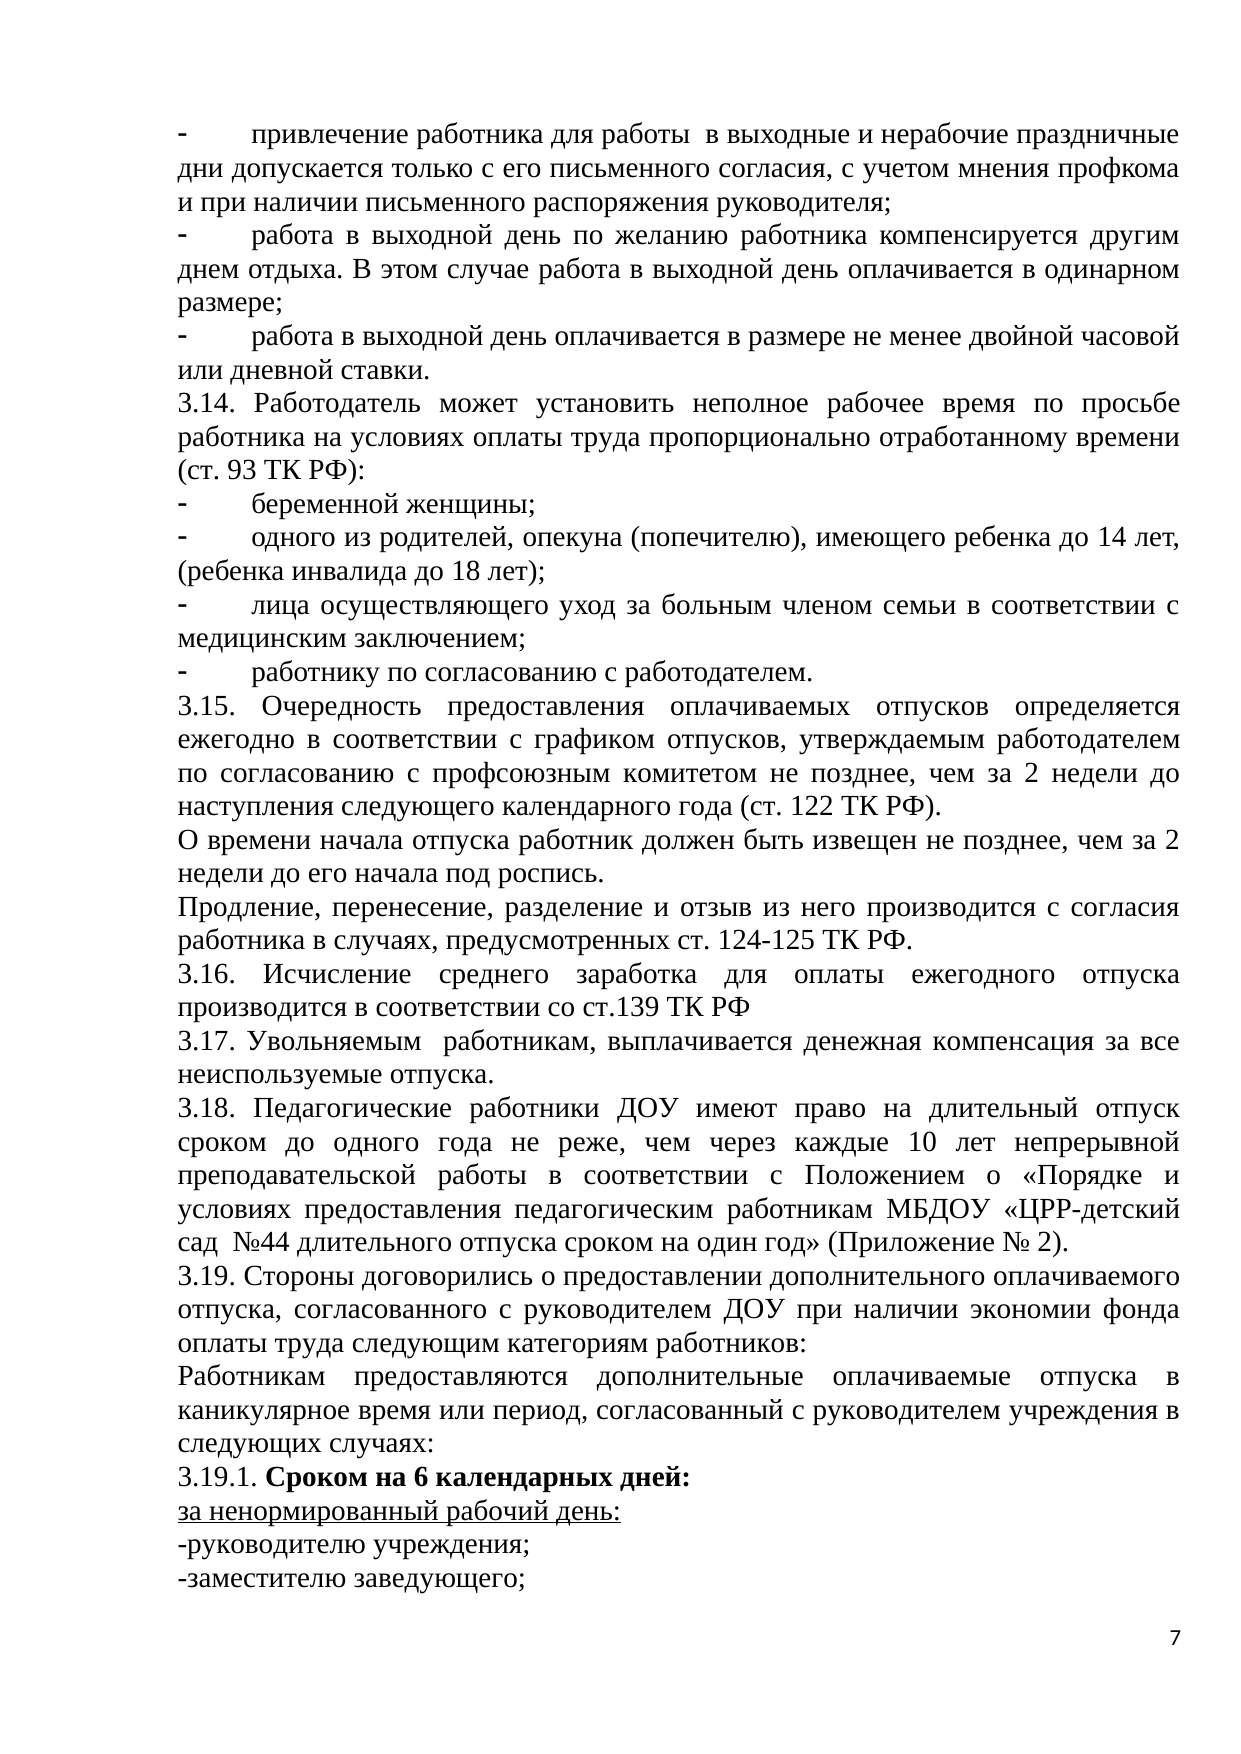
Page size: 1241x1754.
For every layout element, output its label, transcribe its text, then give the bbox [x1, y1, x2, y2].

text -руководителю учреждения; [177, 1526, 1181, 1560]
text 3.14. Работодатель может установить неполное рабочее время по просьбе работника на условиях оплаты труда пропорционально отработанному времени (ст. 93 ТК РФ): [177, 385, 1181, 486]
list работнику по согласованию с работодателем. [177, 654, 1181, 688]
text Продление, перенесение, разделение и отзыв из него производится с согласия работника в случаях, предусмотренных ст. 124-125 ТК РФ. [177, 889, 1181, 956]
text 3.19. Стороны договорились о предоставлении дополнительного оплачиваемого отпуска, согласованного с руководителем ДОУ при наличии экономии фонда оплаты труда следующим категориям работников: [177, 1258, 1181, 1358]
text 3.17. Увольняемым работникам, выплачивается денежная компенсация за все неиспользуемые отпуска. [177, 1023, 1181, 1090]
text за ненормированный рабочий день: [177, 1493, 1181, 1526]
text 3.19.1. Сроком на 6 календарных дней: [177, 1459, 1181, 1493]
text 3.15. Очередность предоставления оплачиваемых отпусков определяется ежегодно в соответствии с графиком отпусков, утверждаемым работодателем по согласованию с профсоюзным комитетом не позднее, чем за 2 недели до наступления следующего календарного года (ст. 122 ТК РФ). [177, 688, 1181, 822]
list работа в выходной день по желанию работника компенсируется другим днем отдыха. В этом случае работа в выходной день оплачивается в одинарном размере; [177, 217, 1181, 318]
list работа в выходной день оплачивается в размере не менее двойной часовой или дневной ставки. [177, 318, 1181, 385]
list одного из родителей, опекуна (попечителю), имеющего ребенка до 14 лет, (ребенка инвалида до 18 лет); [177, 519, 1181, 587]
list привлечение работника для работы в выходные и нерабочие праздничные дни допускается только с его письменного согласия, с учетом мнения профкома и при наличии письменного распоряжения руководителя; [177, 117, 1181, 217]
text Работникам предоставляются дополнительные оплачиваемые отпуска в каникулярное время или период, согласованный с руководителем учреждения в следующих случаях: [177, 1358, 1181, 1459]
text 3.18. Педагогические работники ДОУ имеют право на длительный отпуск сроком до одного года не реже, чем через каждые 10 лет непрерывной преподавательской работы в соответствии с Положением о «Порядке и условиях предоставления педагогическим работникам МБДОУ «ЦРР-детский сад №44 длительного отпуска сроком на один год» (Приложение № 2). [177, 1090, 1181, 1258]
text О времени начала отпуска работник должен быть извещен не позднее, чем за 2 недели до его начала под роспись. [177, 822, 1181, 889]
list беременной женщины; [177, 486, 1181, 519]
text -заместителю заведующего; [177, 1560, 1181, 1593]
list лица осуществляющего уход за больным членом семьи в соответствии с медицинским заключением; [177, 587, 1181, 654]
text 3.16. Исчисление среднего заработка для оплаты ежегодного отпуска производится в соответствии со ст.139 ТК РФ [177, 956, 1181, 1023]
